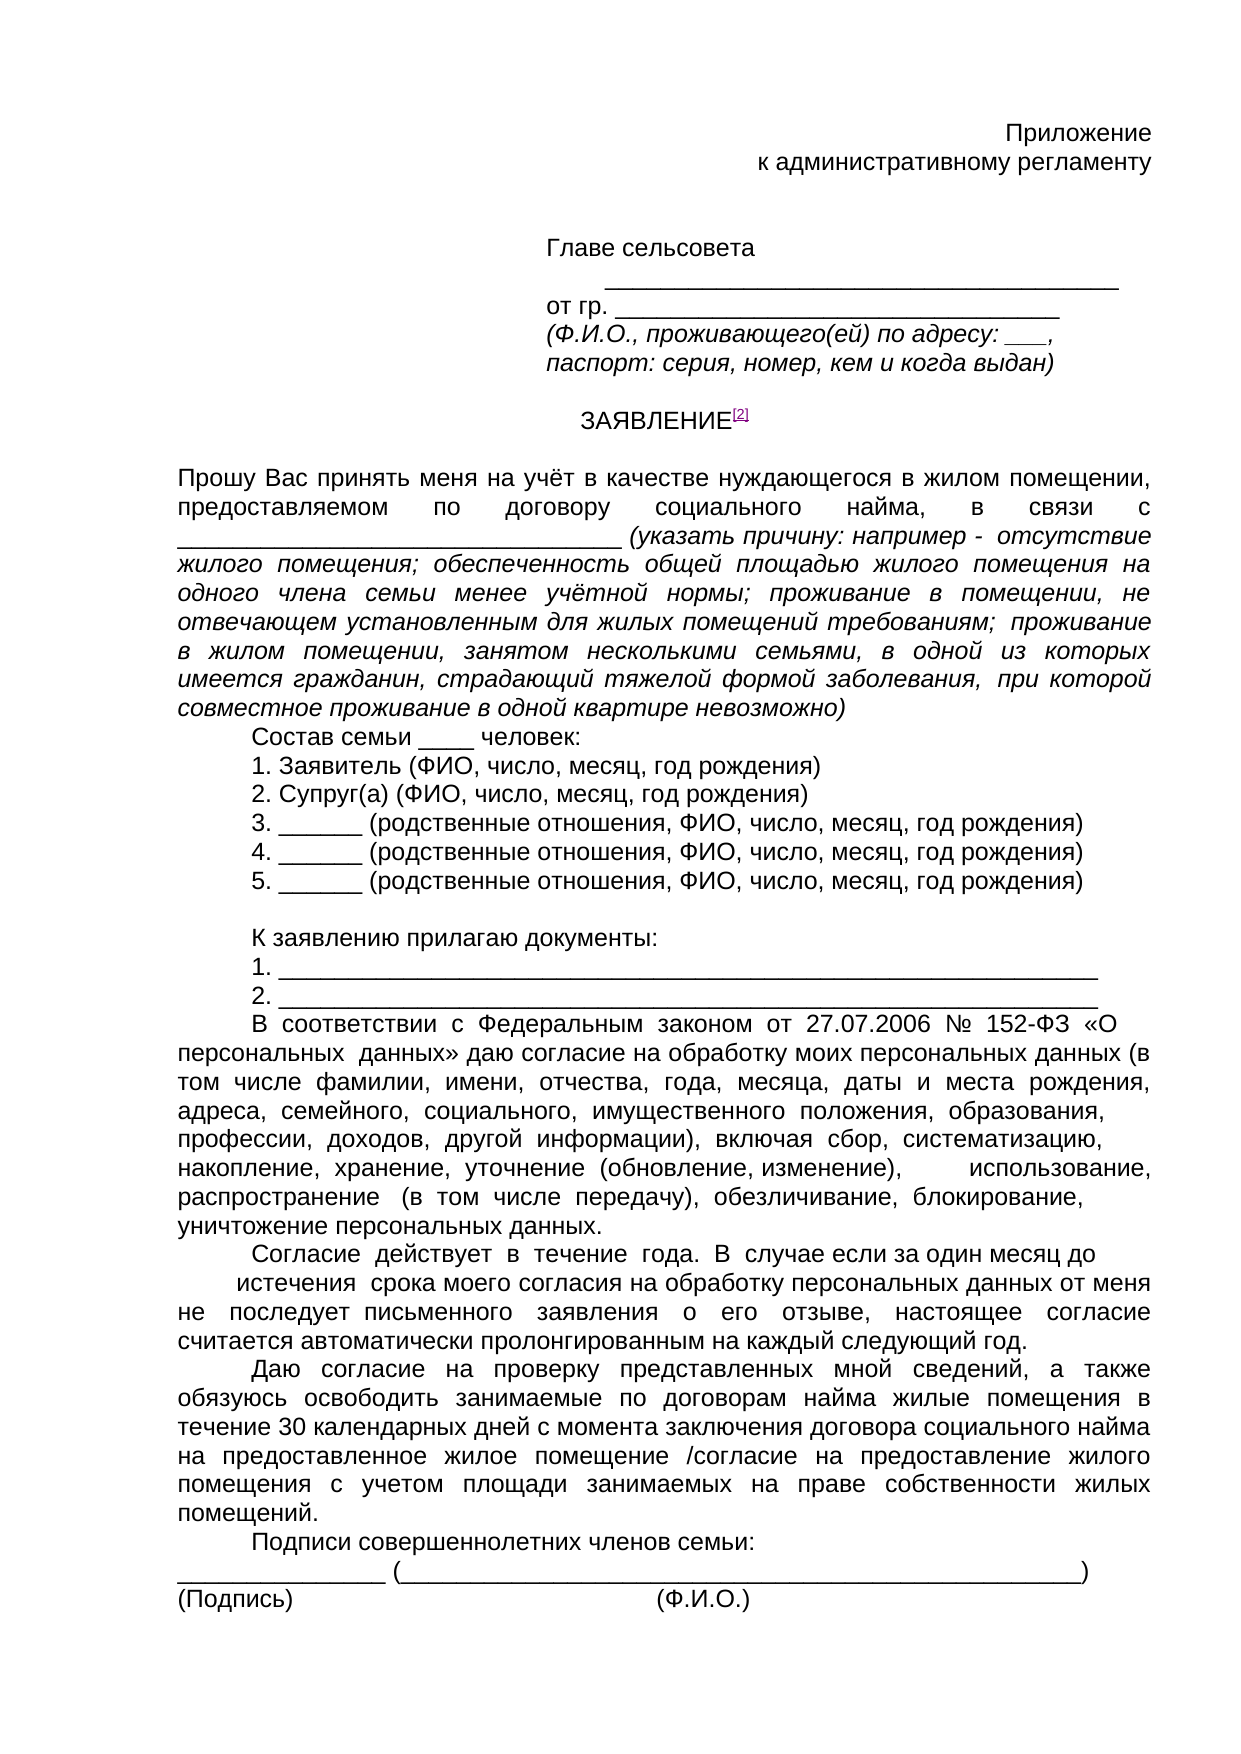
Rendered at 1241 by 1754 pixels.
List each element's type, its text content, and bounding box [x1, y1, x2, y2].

text 3. ______ (родственные отношения, ФИО, число, месяц, год рождения) [177, 808, 1152, 837]
text 4. ______ (родственные отношения, ФИО, число, месяц, год рождения) [177, 837, 1152, 866]
text В соответствии с Федеральным законом от 27.07.2006 № 152-ФЗ «О персональных данных» даю согласие на обработку моих персональных данных (в том числе фамилии, имени, отчества, года, месяца, даты и места рождения, адреса, семейного, социального, имущественного положения, образования, профессии, доходов, другой информации), включая сбор, систематизацию, накопление, хранение, уточнение (обновление, изменение), использование, распространение (в том числе передачу), обезличивание, блокирование, уничтожение персональных данных. [177, 1009, 1152, 1239]
text К заявлению прилагаю документы: [177, 923, 1152, 952]
text Согласие действует в течение года. В случае если за один месяц до [177, 1239, 1152, 1268]
text _____________________________________ [546, 262, 1152, 291]
text Приложение [177, 118, 1152, 147]
text Даю согласие на проверку представленных мной сведений, а также обязуюсь освободить занимаемые по договорам найма жилые помещения в течение 30 календарных дней с момента заключения договора социального найма на предоставленное жилое помещение /согласие на предоставление жилого помещения с учетом площади занимаемых на праве собственности жилых помещений. [177, 1354, 1152, 1527]
text Прошу Вас принять меня на учёт в качестве нуждающегося в жилом помещении, предоставляемом по договору социального найма, в связи с ________________________________ (указать причину: например - отсутствие жилого помещения; обеспеченность общей площадью жилого помещения на одного члена семьи менее учётной нормы; проживание в помещении, не отвечающем установленным для жилых помещений требованиям; проживание в жилом помещении, занятом несколькими семьями, в одной из которых имеется гражданин, страдающий тяжелой формой заболевания, при которой совместное проживание в одной квартире невозможно) [177, 463, 1152, 722]
text от гр. ________________________________ [546, 291, 1152, 319]
text (Подпись) (Ф.И.О.) [177, 1584, 1152, 1613]
text 2. Супруг(а) (ФИО, число, месяц, год рождения) [177, 779, 1152, 808]
text Состав семьи ____ человек: [177, 722, 1152, 751]
text Подписи совершеннолетних членов семьи: [177, 1527, 1152, 1556]
text ЗАЯВЛЕНИЕ[2] [177, 406, 1152, 434]
text Главе сельсовета [546, 233, 1152, 262]
text к административному регламенту [177, 147, 1152, 176]
text паспорт: серия, номер, кем и когда выдан) [546, 348, 1152, 377]
text 1. Заявитель (ФИО, число, месяц, год рождения) [177, 751, 1152, 779]
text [177, 1556, 1152, 1584]
text 2. ___________________________________________________________ [177, 981, 1152, 1009]
text 1. ___________________________________________________________ [177, 952, 1152, 981]
text 5. ______ (родственные отношения, ФИО, число, месяц, год рождения) [177, 866, 1152, 894]
text (Ф.И.О., проживающего(ей) по адресу: ___, [546, 319, 1152, 348]
text истечения срока моего согласия на обработку персональных данных от меня не последует письменного заявления о его отзыве, настоящее согласие считается автоматически пролонгированным на каждый следующий год. [177, 1268, 1152, 1354]
